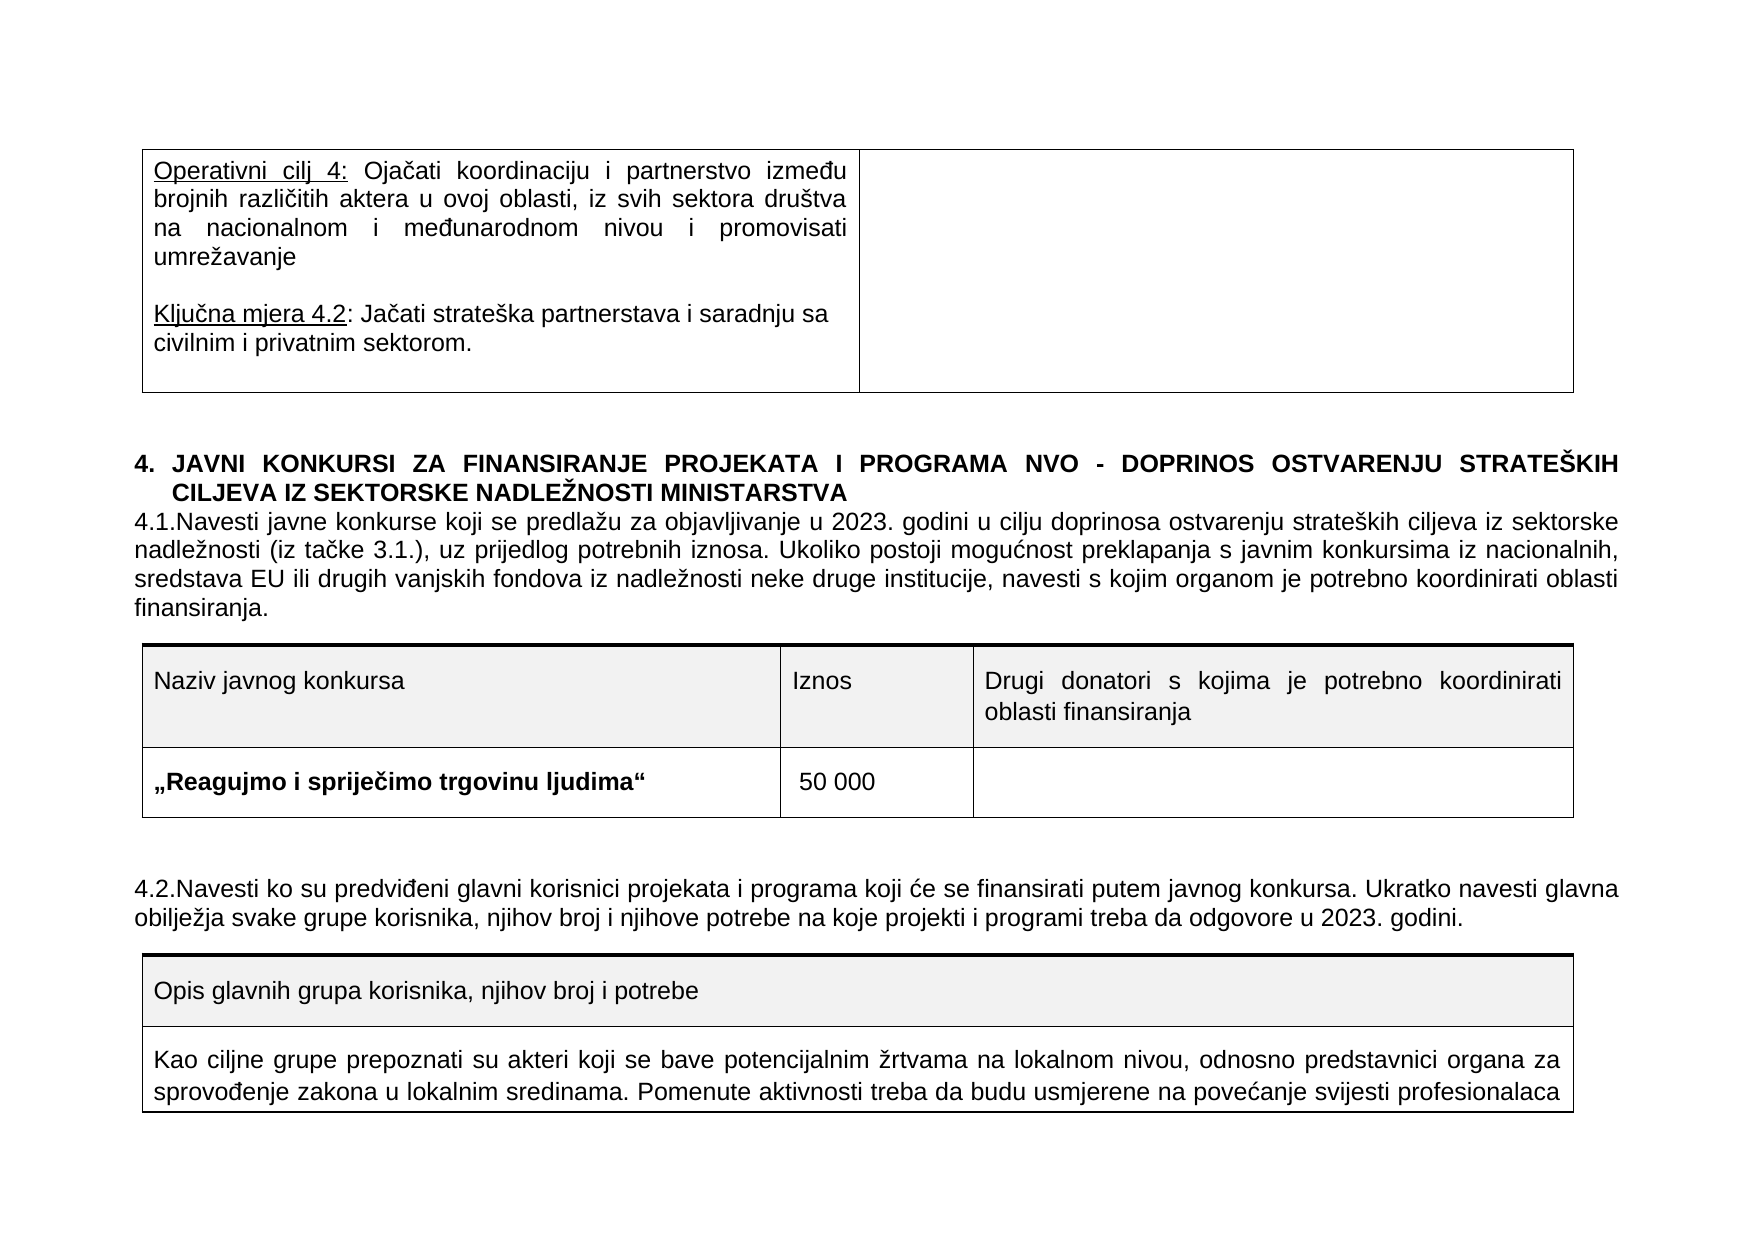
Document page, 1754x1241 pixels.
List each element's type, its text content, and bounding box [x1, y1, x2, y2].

table_header Naziv javnog konkursa [143, 647, 780, 747]
list 4.1.Navesti javne konkurse koji se predlažu za objavljivanje u 2023. godini u cilju doprinosa ostvarenju strateških ciljeva iz sektorske nadležnosti (iz tačke 3.1.), uz prijedlog potrebnih iznosa. Ukoliko postoji mogućnost preklapanja s javnim konkursima iz nacionalnih, sredstava EU ili drugih vanjskih fondova iz nadležnosti neke druge institucije, navesti s kojim organom je potrebno koordinirati oblasti finansiranja. [134, 507, 1621, 622]
table_header Opis glavnih grupa korisnika, njihov broj i potrebe [143, 957, 1573, 1026]
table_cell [860, 150, 1573, 392]
table_cell [974, 748, 1573, 817]
table_header Drugi donatori s kojima je potrebno koordinirati oblasti finansiranja [974, 647, 1573, 747]
list JAVNI KONKURSI ZA FINANSIRANJE PROJEKATA I PROGRAMA NVO - DOPRINOS OSTVARENJU STRATEŠKIH CILJEVA IZ SEKTORSKE NADLEŽNOSTI MINISTARSTVA [134, 449, 1621, 507]
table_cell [143, 150, 859, 392]
table_cell 50 000 [781, 748, 973, 817]
table_cell „Reagujmo i spriječimo trgovinu ljudima“ [143, 748, 780, 817]
table_header Iznos [781, 647, 973, 747]
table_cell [143, 1027, 1573, 1111]
list 4.2.Navesti ko su predviđeni glavni korisnici projekata i programa koji će se finansirati putem javnog konkursa. Ukratko navesti glavna obilježja svake grupe korisnika, njihov broj i njihove potrebe na koje projekti i programi treba da odgovore u 2023. godini. [134, 874, 1621, 932]
